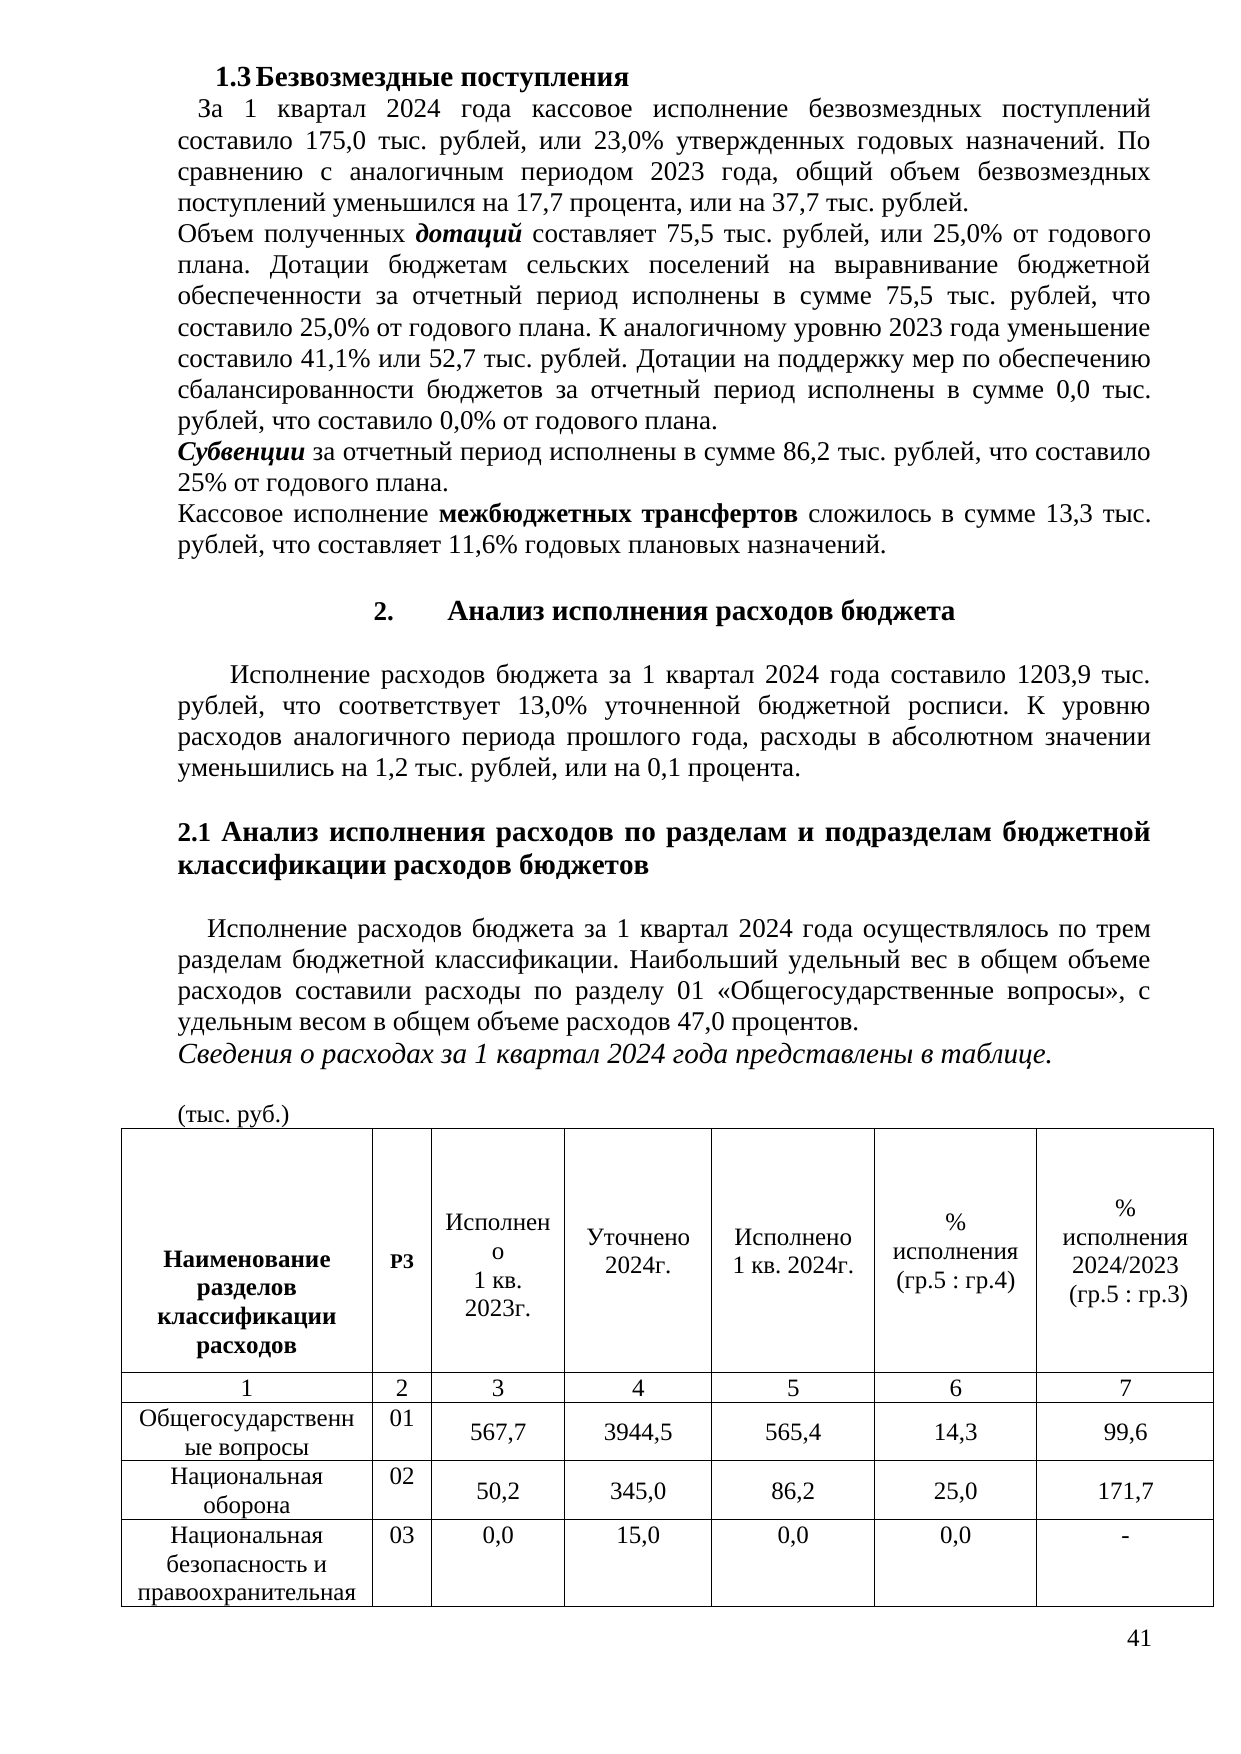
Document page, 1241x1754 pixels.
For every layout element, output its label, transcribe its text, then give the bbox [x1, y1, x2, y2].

table_cell 0,0 [432, 1520, 564, 1606]
table_header % исполнения (гр.5 : гр.4) [875, 1129, 1036, 1372]
table_cell Общегосударственные вопросы [122, 1403, 372, 1460]
table_cell 14,3 [875, 1403, 1036, 1460]
table_cell 345,0 [565, 1461, 711, 1519]
table_cell 2 [373, 1373, 431, 1402]
text Субвенции за отчетный период исполнены в сумме 86,2 тыс. рублей, что составило 25% от годового плана. [177, 435, 1152, 497]
table_header РЗ [373, 1129, 431, 1372]
table_cell Национальная оборона [122, 1461, 372, 1519]
table_cell 25,0 [875, 1461, 1036, 1519]
text Кассовое исполнение межбюджетных трансфертов сложилось в сумме 13,3 тыс. рублей, что составляет 11,6% годовых плановых назначений. [177, 497, 1152, 560]
table_cell 565,4 [712, 1403, 874, 1460]
table_cell 15,0 [565, 1520, 711, 1606]
table_cell 171,7 [1037, 1461, 1213, 1519]
list Анализ исполнения расходов бюджета [177, 593, 1152, 627]
table_header Уточнено 2024г. [565, 1129, 711, 1372]
text Объем полученных дотаций составляет 75,5 тыс. рублей, или 25,0% от годового плана. Дотации бюджетам сельских поселений на выравнивание бюджетной обеспеченности за отчетный период исполнены в сумме 75,5 тыс. рублей, что составило 25,0% от годового плана. К аналогичному уровню 2023 года уменьшение составило 41,1% или 52,7 тыс. рублей. Дотации на поддержку мер по обеспечению сбалансированности бюджетов за отчетный период исполнены в сумме 0,0 тыс. рублей, что составило 0,0% от годового плана. [177, 217, 1152, 435]
table_cell 3944,5 [565, 1403, 711, 1460]
table_cell 1 [122, 1373, 372, 1402]
table_cell 86,2 [712, 1461, 874, 1519]
text Сведения о расходах за 1 квартал 2024 года представлены в таблице. [177, 1037, 1152, 1070]
table_cell 6 [875, 1373, 1036, 1402]
text Исполнение расходов бюджета за 1 квартал 2024 года осуществлялось по трем разделам бюджетной классификации. Наибольший удельный вес в общем объеме расходов составили расходы по разделу 01 «Общегосударственные вопросы», с удельным весом в общем объеме расходов 47,0 процентов. [177, 912, 1152, 1037]
table_header % исполнения 2024/2023 (гр.5 : гр.3) [1037, 1129, 1213, 1372]
table_cell 0,0 [875, 1520, 1036, 1606]
text (тыс. руб.) [177, 1070, 1152, 1128]
table_cell - [1037, 1520, 1213, 1606]
table_header Исполнено 1 кв. 2023г. [432, 1129, 564, 1372]
table_cell 50,2 [432, 1461, 564, 1519]
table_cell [122, 1520, 372, 1606]
table_cell 4 [565, 1373, 711, 1402]
table_header Наименование разделов классификации расходов [122, 1129, 372, 1372]
table_header Исполнено 1 кв. 2024г. [712, 1129, 874, 1372]
table_cell 3 [432, 1373, 564, 1402]
table_cell 03 [373, 1520, 431, 1606]
table_cell 01 [373, 1403, 431, 1460]
list 2.1 Анализ исполнения расходов по разделам и подразделам бюджетной классификации расходов бюджетов [177, 814, 1152, 881]
table_cell 0,0 [712, 1520, 874, 1606]
text За 1 квартал 2024 года кассовое исполнение безвозмездных поступлений составило 175,0 тыс. рублей, или 23,0% утвержденных годовых назначений. По сравнению с аналогичным периодом 2023 года, общий объем безвозмездных поступлений уменьшился на 17,7 процента, или на 37,7 тыс. рублей. [177, 93, 1152, 217]
table_cell 02 [373, 1461, 431, 1519]
table_cell 567,7 [432, 1403, 564, 1460]
list Исполнение расходов бюджета за 1 квартал 2024 года составило 1203,9 тыс. рублей, что соответствует 13,0% уточненной бюджетной росписи. К уровню расходов аналогичного периода прошлого года, расходы в абсолютном значении уменьшились на 1,2 тыс. рублей, или на 0,1 процента. [177, 658, 1152, 783]
table_cell 99,6 [1037, 1403, 1213, 1460]
table_cell 5 [712, 1373, 874, 1402]
list Безвозмездные поступления [215, 59, 1152, 93]
table_cell 7 [1037, 1373, 1213, 1402]
